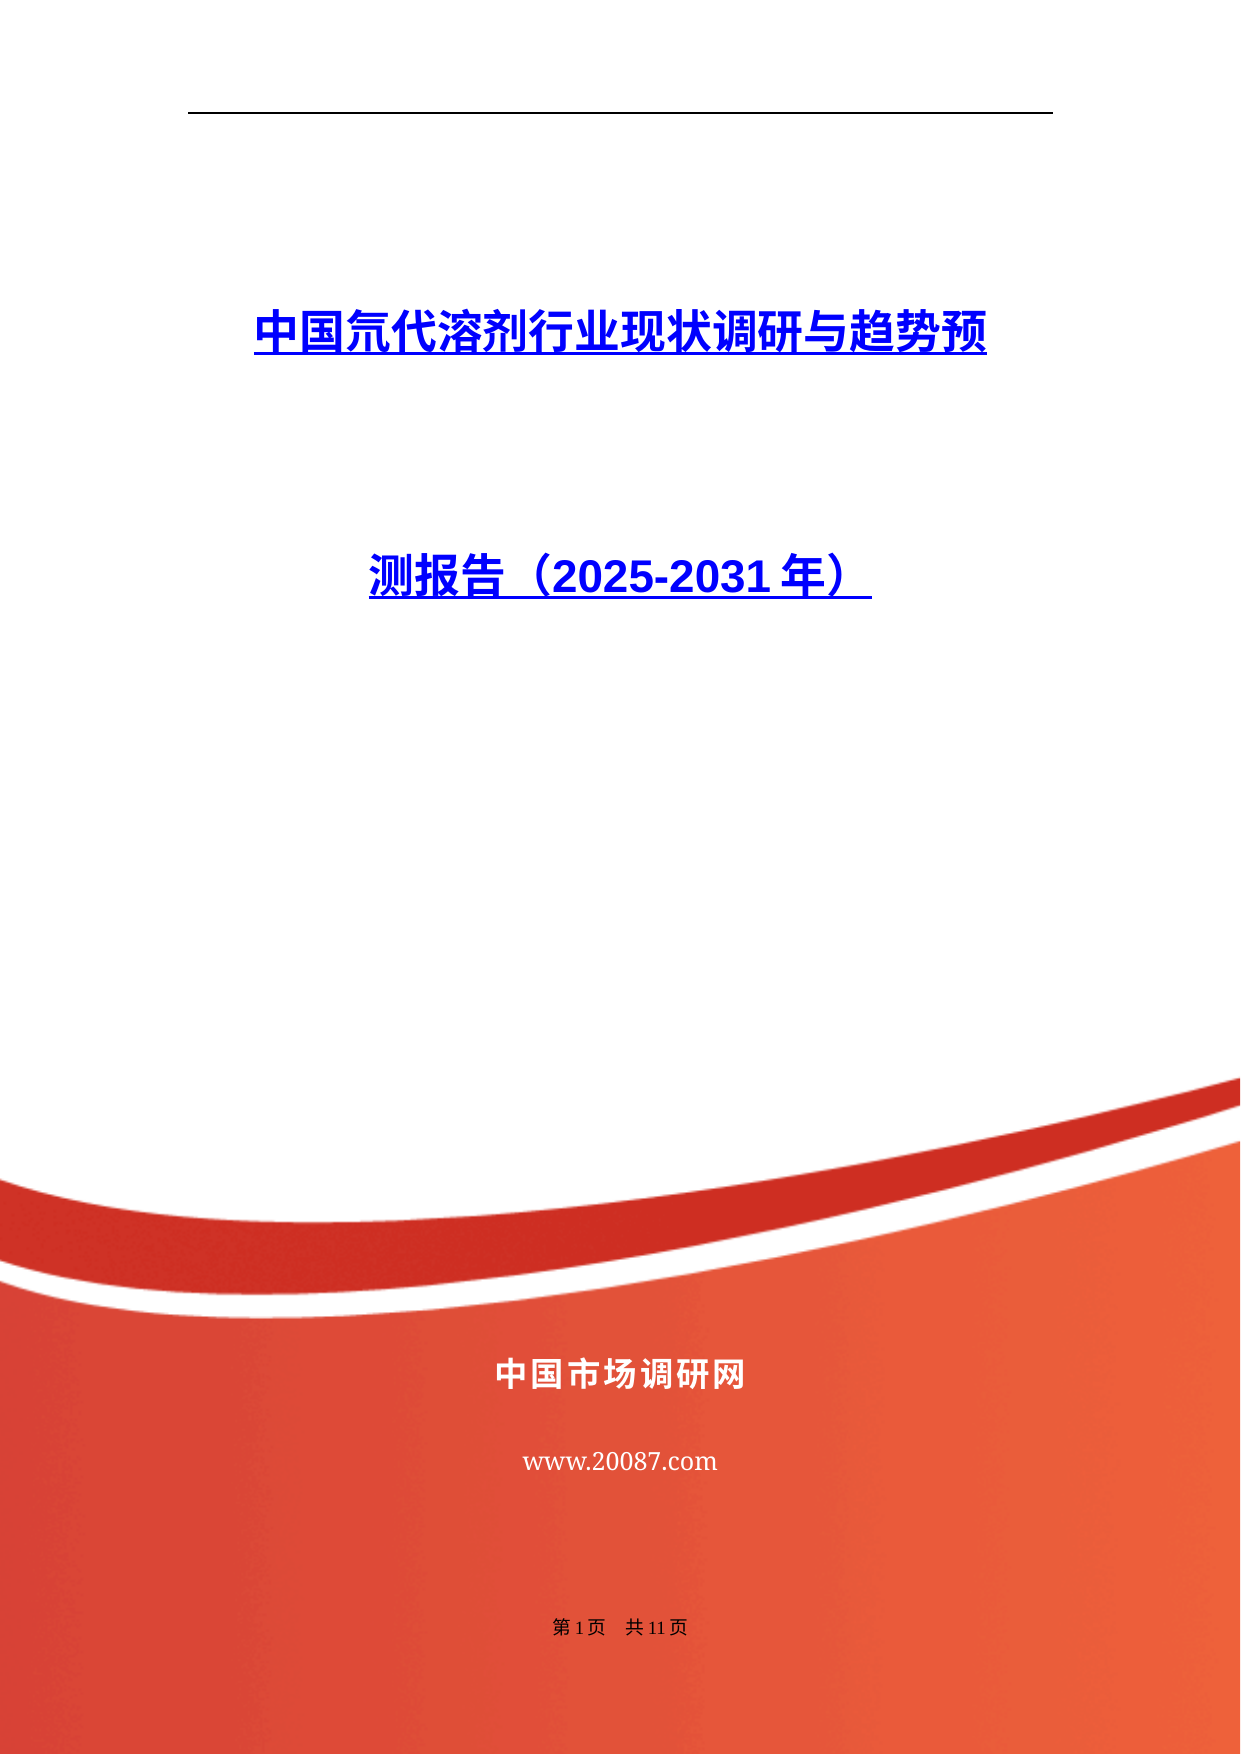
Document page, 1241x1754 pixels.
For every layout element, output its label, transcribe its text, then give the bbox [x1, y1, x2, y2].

text www.20087.com [187, 1428, 1053, 1493]
table_header 中国氘代溶剂行业现状调研与趋势预测报告（2025-2031年） [188, 207, 1053, 773]
subtitle 中国市场调研网 [187, 1339, 1053, 1404]
picture [0, 1006, 1241, 1754]
